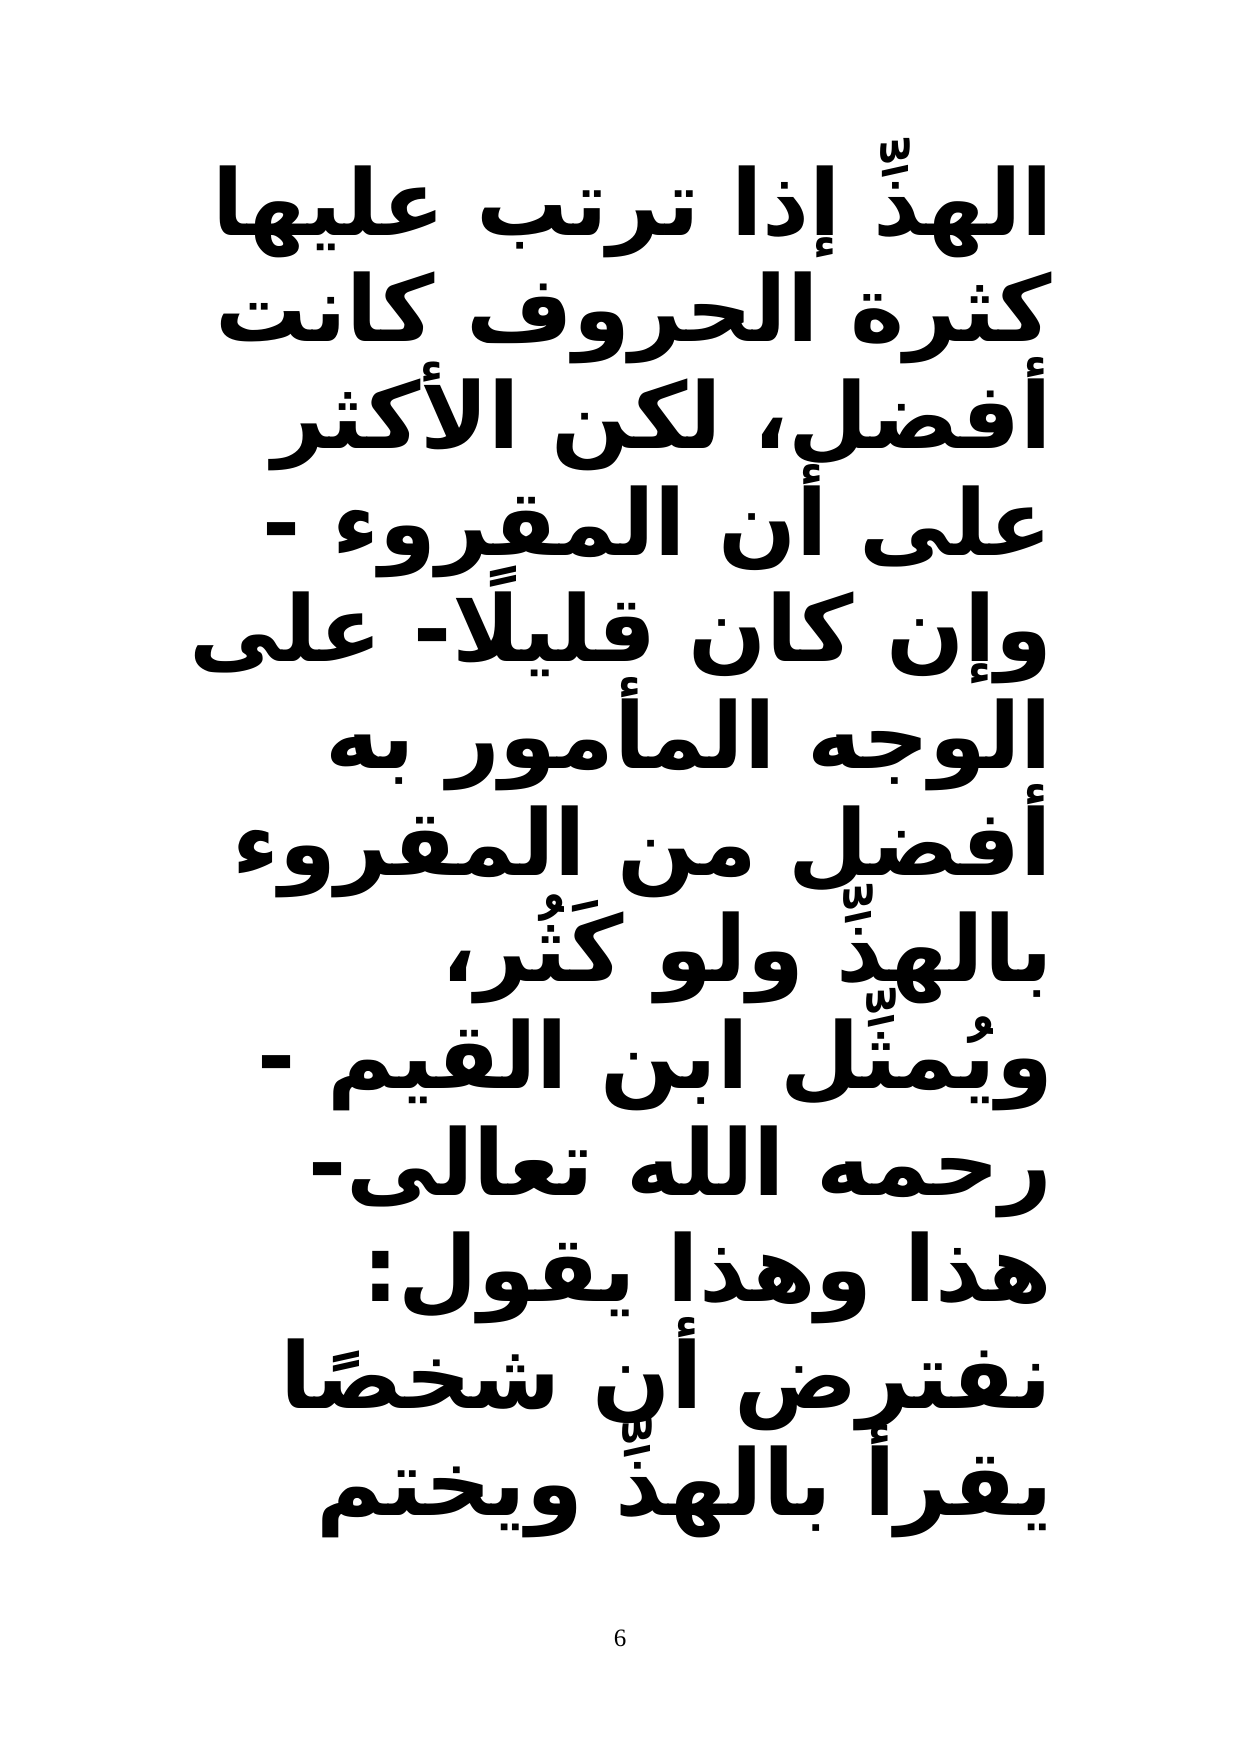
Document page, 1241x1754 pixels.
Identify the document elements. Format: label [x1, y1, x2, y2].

text [187, 150, 1053, 1537]
